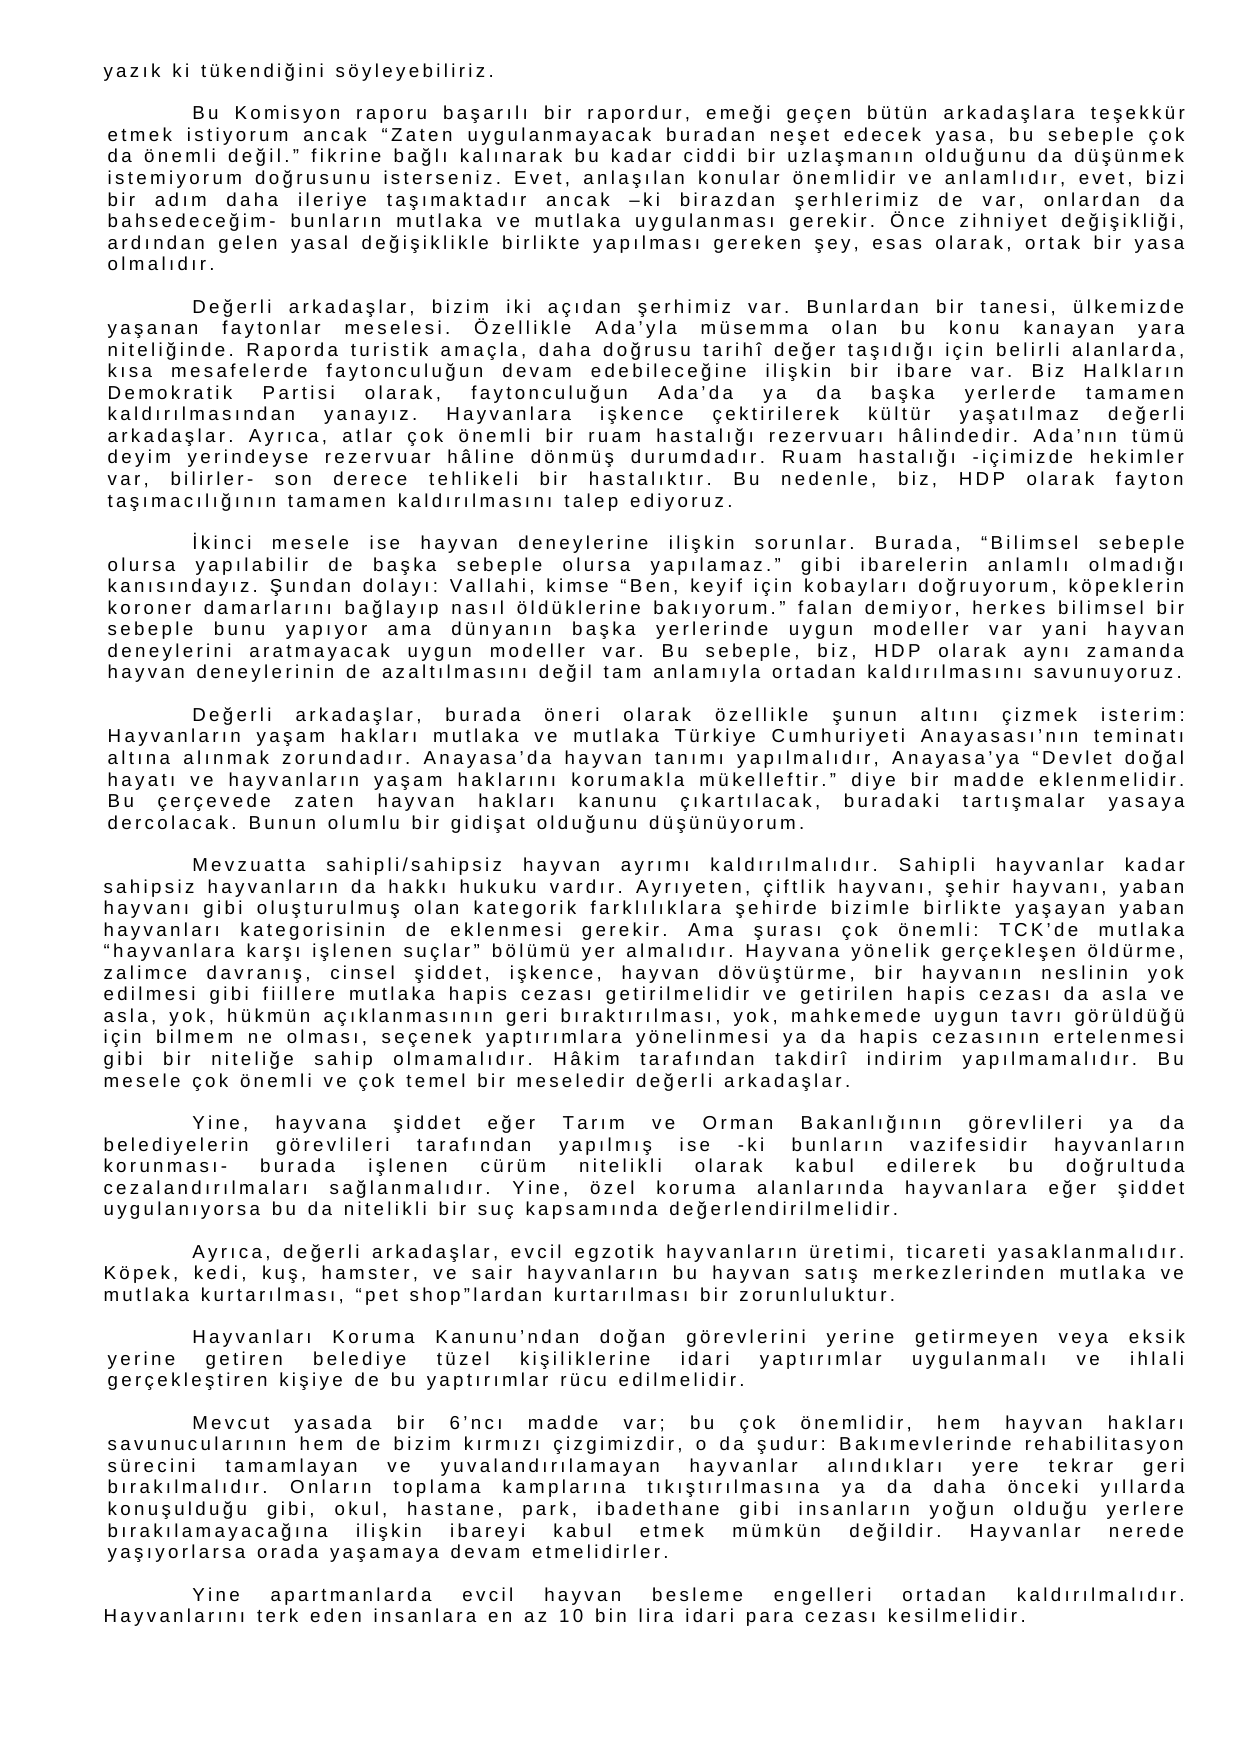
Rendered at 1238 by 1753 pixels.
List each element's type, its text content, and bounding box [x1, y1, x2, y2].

text Hayvanları Koruma Kanunu’ndan doğan görevlerini yerine getirmeyen veya eksik yerine getiren belediye tüzel kişiliklerine idari yaptırımlar uygulanmalı ve ihlali gerçekleştiren kişiye de bu yaptırımlar rücu edilmelidir. [107, 1326, 1186, 1391]
text Mevzuatta sahipli/sahipsiz hayvan ayrımı kaldırılmalıdır. Sahipli hayvanlar kadar sahipsiz hayvanların da hakkı hukuku vardır. Ayrıyeten, çiftlik hayvanı, şehir hayvanı, yaban hayvanı gibi oluşturulmuş olan kategorik farklılıklara şehirde bizimle birlikte yaşayan yaban hayvanları kategorisinin de eklenmesi gerekir. Ama şurası çok önemli: TCK’de mutlaka “hayvanlara karşı işlenen suçlar” bölümü yer almalıdır. Hayvana yönelik gerçekleşen öldürme, zalimce davranış, cinsel şiddet, işkence, hayvan dövüştürme, bir hayvanın neslinin yok edilmesi gibi fiillere mutlaka hapis cezası getirilmelidir ve getirilen hapis cezası da asla ve asla, yok, hükmün açıklanmasının geri bıraktırılması, yok, mahkemede uygun tavrı görüldüğü için bilmem ne olması, seçenek yaptırımlara yönelinmesi ya da hapis cezasının ertelenmesi gibi bir niteliğe sahip olmamalıdır. Hâkim tarafından takdirî indirim yapılmamalıdır. Bu mesele çok önemli ve çok temel bir meseledir değerli arkadaşlar. [103, 854, 1186, 1091]
text Mevcut yasada bir 6’ncı madde var; bu çok önemlidir, hem hayvan hakları savunucularının hem de bizim kırmızı çizgimizdir, o da şudur: Bakımevlerinde rehabilitasyon sürecini tamamlayan ve yuvalandırılamayan hayvanlar alındıkları yere tekrar geri bırakılmalıdır. Onların toplama kamplarına tıkıştırılmasına ya da daha önceki yıllarda konuşulduğu gibi, okul, hastane, park, ibadethane gibi insanların yoğun olduğu yerlere bırakılamayacağına ilişkin ibareyi kabul etmek mümkün değildir. Hayvanlar nerede yaşıyorlarsa orada yaşamaya devam etmelidirler. [107, 1412, 1186, 1562]
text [103, 60, 1186, 81]
text Yine apartmanlarda evcil hayvan besleme engelleri ortadan kaldırılmalıdır. Hayvanlarını terk eden insanlara en az 10 bin lira idari para cezası kesilmelidir. [103, 1583, 1186, 1626]
text Ayrıca, değerli arkadaşlar, evcil egzotik hayvanların üretimi, ticareti yasaklanmalıdır. Köpek, kedi, kuş, hamster, ve sair hayvanların bu hayvan satış merkezlerinden mutlaka ve mutlaka kurtarılması, “pet shop”lardan kurtarılması bir zorunluluktur. [103, 1241, 1186, 1305]
text Değerli arkadaşlar, burada öneri olarak özellikle şunun altını çizmek isterim: Hayvanların yaşam hakları mutlaka ve mutlaka Türkiye Cumhuriyeti Anayasası’nın teminatı altına alınmak zorundadır. Anayasa’da hayvan tanımı yapılmalıdır, Anayasa’ya “Devlet doğal hayatı ve hayvanların yaşam haklarını korumakla mükelleftir.” diye bir madde eklenmelidir. Bu çerçevede zaten hayvan hakları kanunu çıkartılacak, buradaki tartışmalar yasaya dercolacak. Bunun olumlu bir gidişat olduğunu düşünüyorum. [107, 704, 1186, 833]
text Bu Komisyon raporu başarılı bir rapordur, emeği geçen bütün arkadaşlara teşekkür etmek istiyorum ancak “Zaten uygulanmayacak buradan neşet edecek yasa, bu sebeple çok da önemli değil.” fikrine bağlı kalınarak bu kadar ciddi bir uzlaşmanın olduğunu da düşünmek istemiyorum doğrusunu isterseniz. Evet, anlaşılan konular önemlidir ve anlamlıdır, evet, bizi bir adım daha ileriye taşımaktadır ancak –ki birazdan şerhlerimiz de var, onlardan da bahsedeceğim- bunların mutlaka ve mutlaka uygulanması gerekir. Önce zihniyet değişikliği, ardından gelen yasal değişiklikle birlikte yapılması gereken şey, esas olarak, ortak bir yasa olmalıdır. [107, 102, 1186, 274]
text Değerli arkadaşlar, bizim iki açıdan şerhimiz var. Bunlardan bir tanesi, ülkemizde yaşanan faytonlar meselesi. Özellikle Ada’yla müsemma olan bu konu kanayan yara niteliğinde. Raporda turistik amaçla, daha doğrusu tarihî değer taşıdığı için belirli alanlarda, kısa mesafelerde faytonculuğun devam edebileceğine ilişkin bir ibare var. Biz Halkların Demokratik Partisi olarak, faytonculuğun Ada’da ya da başka yerlerde tamamen kaldırılmasından yanayız. Hayvanlara işkence çektirilerek kültür yaşatılmaz değerli arkadaşlar. Ayrıca, atlar çok önemli bir ruam hastalığı rezervuarı hâlindedir. Ada’nın tümü deyim yerindeyse rezervuar hâline dönmüş durumdadır. Ruam hastalığı -içimizde hekimler var, bilirler- son derece tehlikeli bir hastalıktır. Bu nedenle, biz, HDP olarak fayton taşımacılığının tamamen kaldırılmasını talep ediyoruz. [107, 295, 1186, 511]
text Yine, hayvana şiddet eğer Tarım ve Orman Bakanlığının görevlileri ya da belediyelerin görevlileri tarafından yapılmış ise -ki bunların vazifesidir hayvanların korunması- burada işlenen cürüm nitelikli olarak kabul edilerek bu doğrultuda cezalandırılmaları sağlanmalıdır. Yine, özel koruma alanlarında hayvanlara eğer şiddet uygulanıyorsa bu da nitelikli bir suç kapsamında değerlendirilmelidir. [103, 1112, 1186, 1220]
text İkinci mesele ise hayvan deneylerine ilişkin sorunlar. Burada, “Bilimsel sebeple olursa yapılabilir de başka sebeple olursa yapılamaz.” gibi ibarelerin anlamlı olmadığı kanısındayız. Şundan dolayı: Vallahi, kimse “Ben, keyif için kobayları doğruyorum, köpeklerin koroner damarlarını bağlayıp nasıl öldüklerine bakıyorum.” falan demiyor, herkes bilimsel bir sebeple bunu yapıyor ama dünyanın başka yerlerinde uygun modeller var yani hayvan deneylerini aratmayacak uygun modeller var. Bu sebeple, biz, HDP olarak aynı zamanda hayvan deneylerinin de azaltılmasını değil tam anlamıyla ortadan kaldırılmasını savunuyoruz. [107, 532, 1186, 683]
